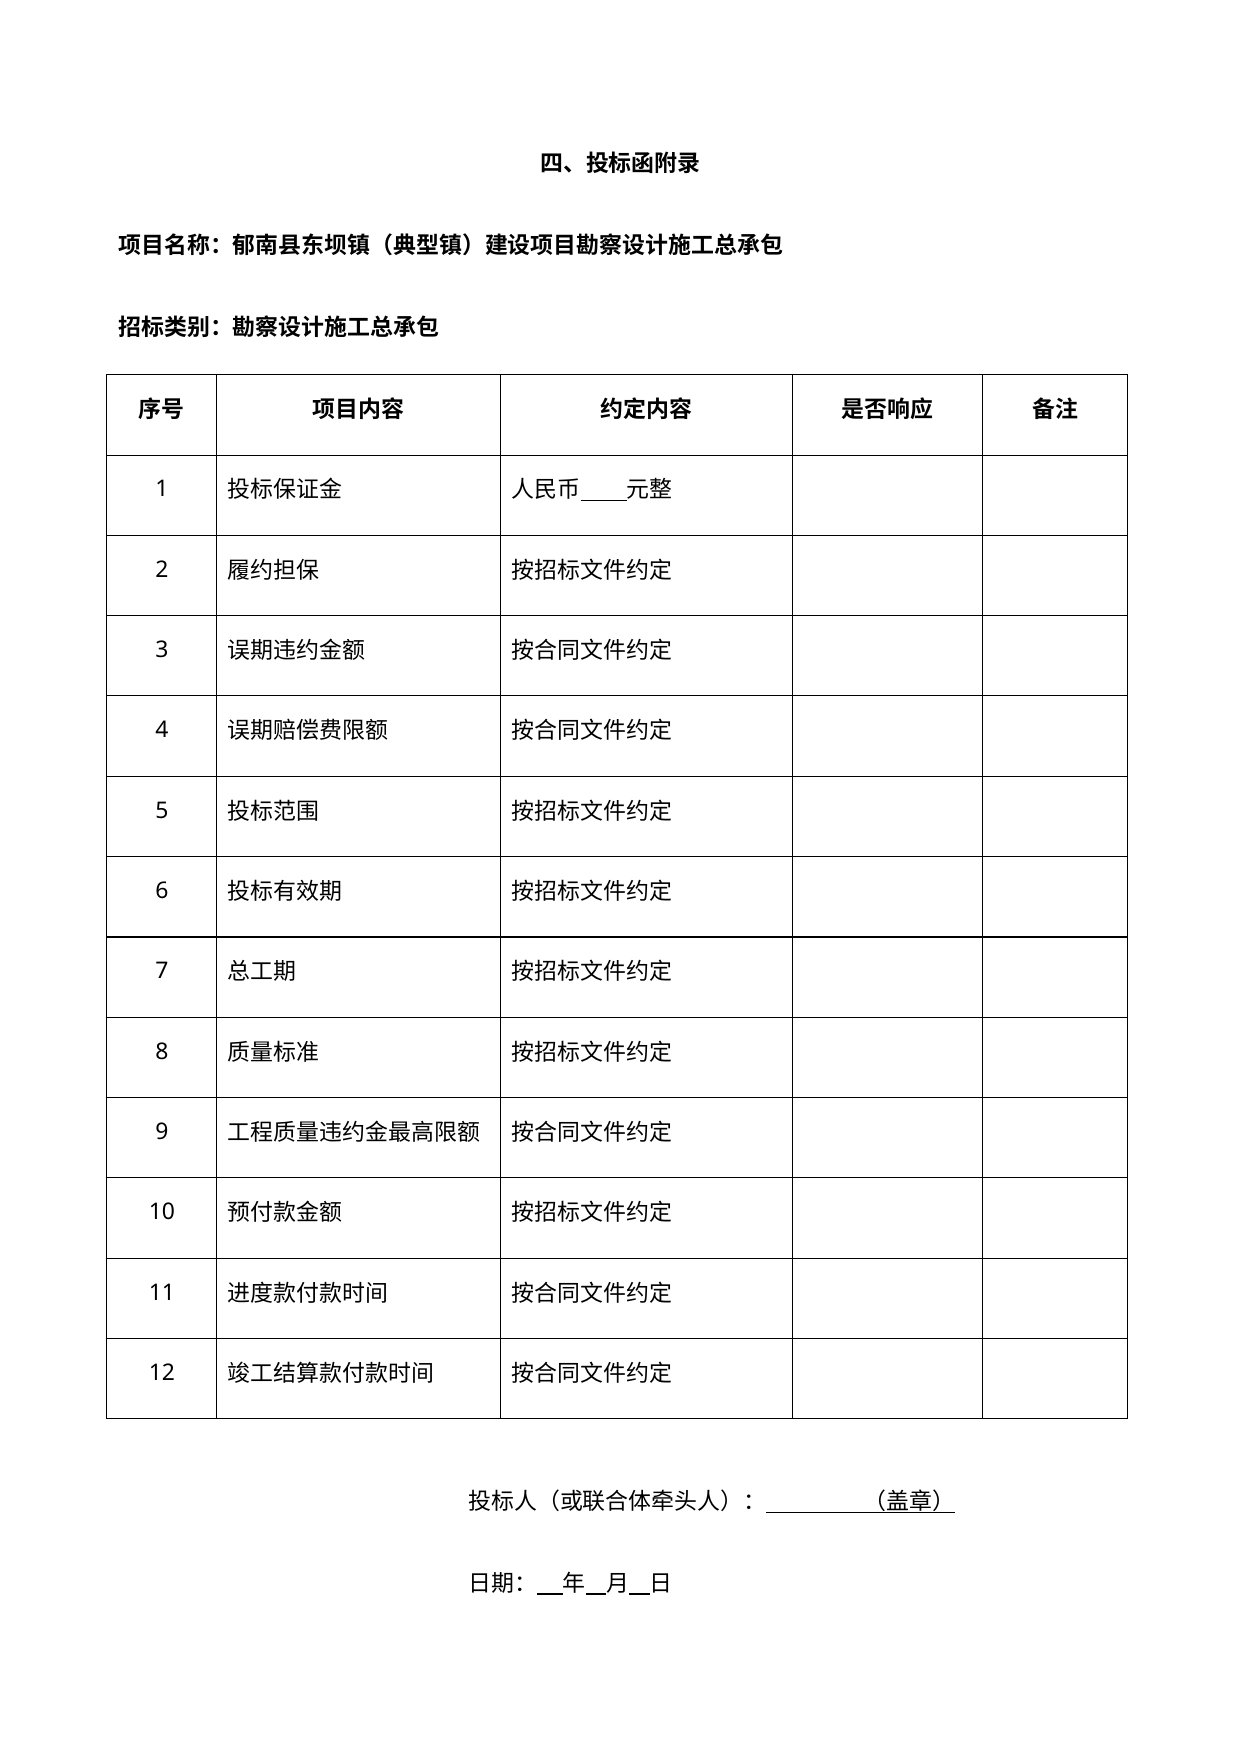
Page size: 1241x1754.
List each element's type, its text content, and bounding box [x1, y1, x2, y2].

table_cell 按招标文件约定 [501, 536, 792, 615]
table_cell [793, 536, 982, 615]
table_header 序号 [107, 375, 216, 454]
table_cell 7 [107, 938, 216, 1017]
table_header 是否响应 [793, 375, 982, 454]
table_cell 投标保证金 [217, 456, 500, 535]
table_cell 11 [107, 1259, 216, 1338]
table_cell 按招标文件约定 [501, 1018, 792, 1097]
table_cell 12 [107, 1339, 216, 1418]
table_header 约定内容 [501, 375, 792, 454]
table_cell 预付款金额 [217, 1178, 500, 1258]
table_cell [793, 456, 982, 535]
table_cell 8 [107, 1018, 216, 1097]
table_cell [983, 616, 1127, 695]
table_cell [793, 1098, 982, 1177]
table_cell 误期违约金额 [217, 616, 500, 695]
table_cell [983, 696, 1127, 776]
table_cell [793, 616, 982, 695]
table_cell 质量标准 [217, 1018, 500, 1097]
table_cell [983, 1178, 1127, 1258]
table_cell 按合同文件约定 [501, 696, 792, 776]
table_cell 5 [107, 777, 216, 856]
table_cell 1 [107, 456, 216, 535]
table_cell 按合同文件约定 [501, 1259, 792, 1338]
table_cell 工程质量违约金最高限额 [217, 1098, 500, 1177]
table_cell [983, 1339, 1127, 1418]
table_cell 按合同文件约定 [501, 616, 792, 695]
table_cell 10 [107, 1178, 216, 1258]
table_cell [793, 938, 982, 1017]
table_cell [983, 1018, 1127, 1097]
text 招标类别：勘察设计施工总承包 [118, 293, 1122, 358]
table_cell [983, 1259, 1127, 1338]
table_cell 9 [107, 1098, 216, 1177]
text 四、投标函附录 [118, 129, 1122, 194]
table_cell [793, 696, 982, 776]
table_cell 投标有效期 [217, 857, 500, 936]
table_cell [983, 456, 1127, 535]
table_cell 按招标文件约定 [501, 857, 792, 936]
table_cell [793, 1339, 982, 1418]
table_cell [793, 777, 982, 856]
table_cell 总工期 [217, 938, 500, 1017]
table_cell 按招标文件约定 [501, 777, 792, 856]
table_cell 竣工结算款付款时间 [217, 1339, 500, 1418]
table_header 项目内容 [217, 375, 500, 454]
table_cell [793, 1018, 982, 1097]
table_cell [983, 536, 1127, 615]
text 项目名称：郁南县东坝镇（典型镇）建设项目勘察设计施工总承包 [118, 211, 1122, 276]
table_cell 进度款付款时间 [217, 1259, 500, 1338]
text 投标人（或联合体牵头人）： （盖章） [118, 1467, 1122, 1532]
table_cell 按合同文件约定 [501, 1339, 792, 1418]
table_cell 2 [107, 536, 216, 615]
table_cell 4 [107, 696, 216, 776]
table_cell [983, 777, 1127, 856]
table_cell 履约担保 [217, 536, 500, 615]
table_cell [793, 857, 982, 936]
table_cell 按招标文件约定 [501, 938, 792, 1017]
table_cell 人民币 元整 [501, 456, 792, 535]
table_cell [983, 857, 1127, 936]
table_cell 3 [107, 616, 216, 695]
table_cell 按招标文件约定 [501, 1178, 792, 1258]
table_cell 6 [107, 857, 216, 936]
table_cell 按合同文件约定 [501, 1098, 792, 1177]
table_cell [983, 1098, 1127, 1177]
table_cell 投标范围 [217, 777, 500, 856]
table_cell [793, 1259, 982, 1338]
table_header 备注 [983, 375, 1127, 454]
table_cell [983, 938, 1127, 1017]
text 日期： 年 月 日 [118, 1549, 1122, 1614]
table_cell 误期赔偿费限额 [217, 696, 500, 776]
table_cell [793, 1178, 982, 1258]
